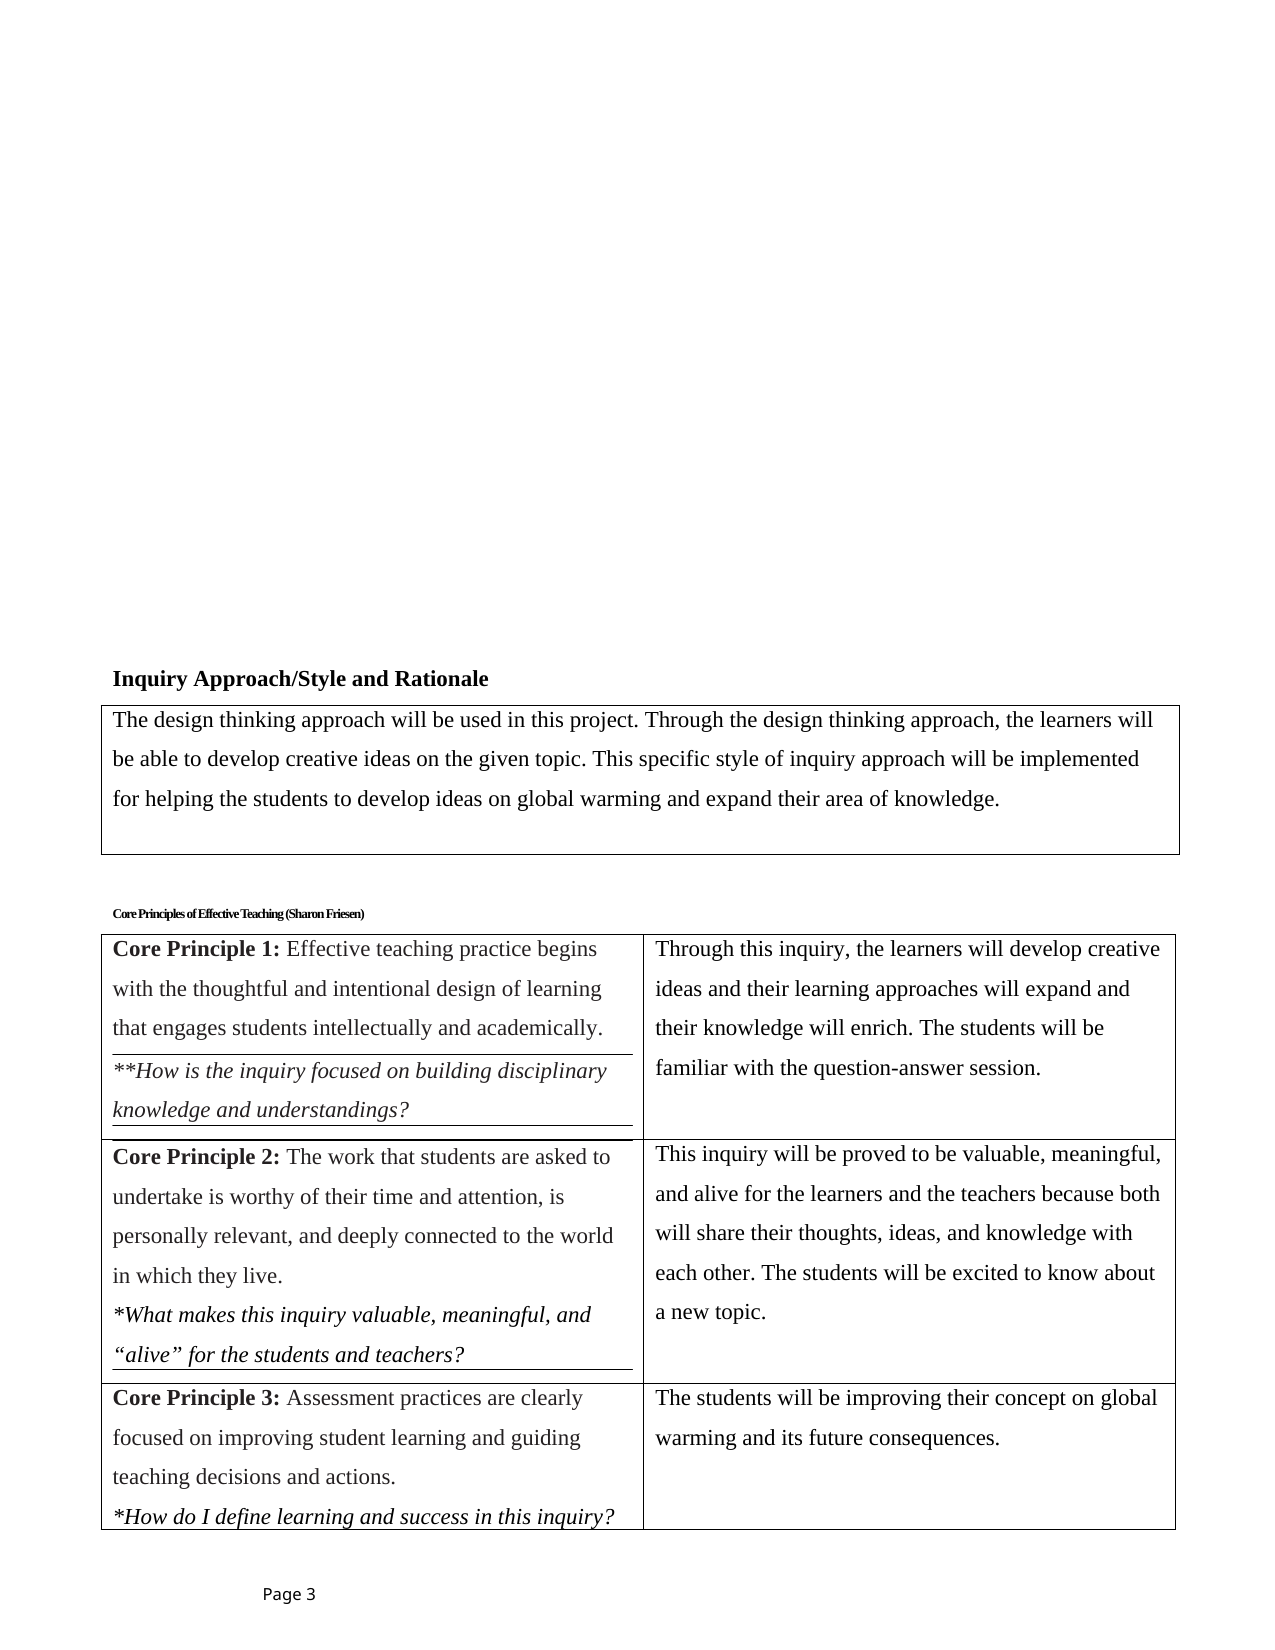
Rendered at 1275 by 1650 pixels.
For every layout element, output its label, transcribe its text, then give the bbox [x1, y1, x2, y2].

table_header The design thinking approach will be used in this project. Through the design thinking approach, the learners will be able to develop creative ideas on the given topic. This specific style of inquiry approach will be implemented for helping the students to develop ideas on global warming and expand their area of knowledge. [102, 706, 1179, 854]
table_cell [102, 1384, 643, 1529]
text Inquiry Approach/Style and Rationale [112, 665, 1162, 692]
table_header Through this inquiry, the learners will develop creative ideas and their learning approaches will expand and their knowledge will enrich. The students will be familiar with the question-answer session. [644, 935, 1175, 1139]
table_cell This inquiry will be proved to be valuable, meaningful, and alive for the learners and the teachers because both will share their thoughts, ideas, and knowledge with each other. The students will be excited to know about a new topic. [644, 1140, 1175, 1383]
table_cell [644, 1384, 1175, 1529]
title Core Principles of Effective Teaching (Sharon Friesen) [112, 895, 1162, 921]
table_cell Core Principle 2: The work that students are asked to undertake is worthy of their time and attention, is personally relevant, and deeply connected to the world in which they live. *What makes this inquiry valuable, meaningful, and “alive” for the students and teachers? [102, 1140, 643, 1383]
table_header Core Principle 1: Effective teaching practice begins with the thoughtful and intentional design of learning that engages students intellectually and academically. **How is the inquiry focused on building disciplinary knowledge and understandings? [102, 935, 643, 1139]
